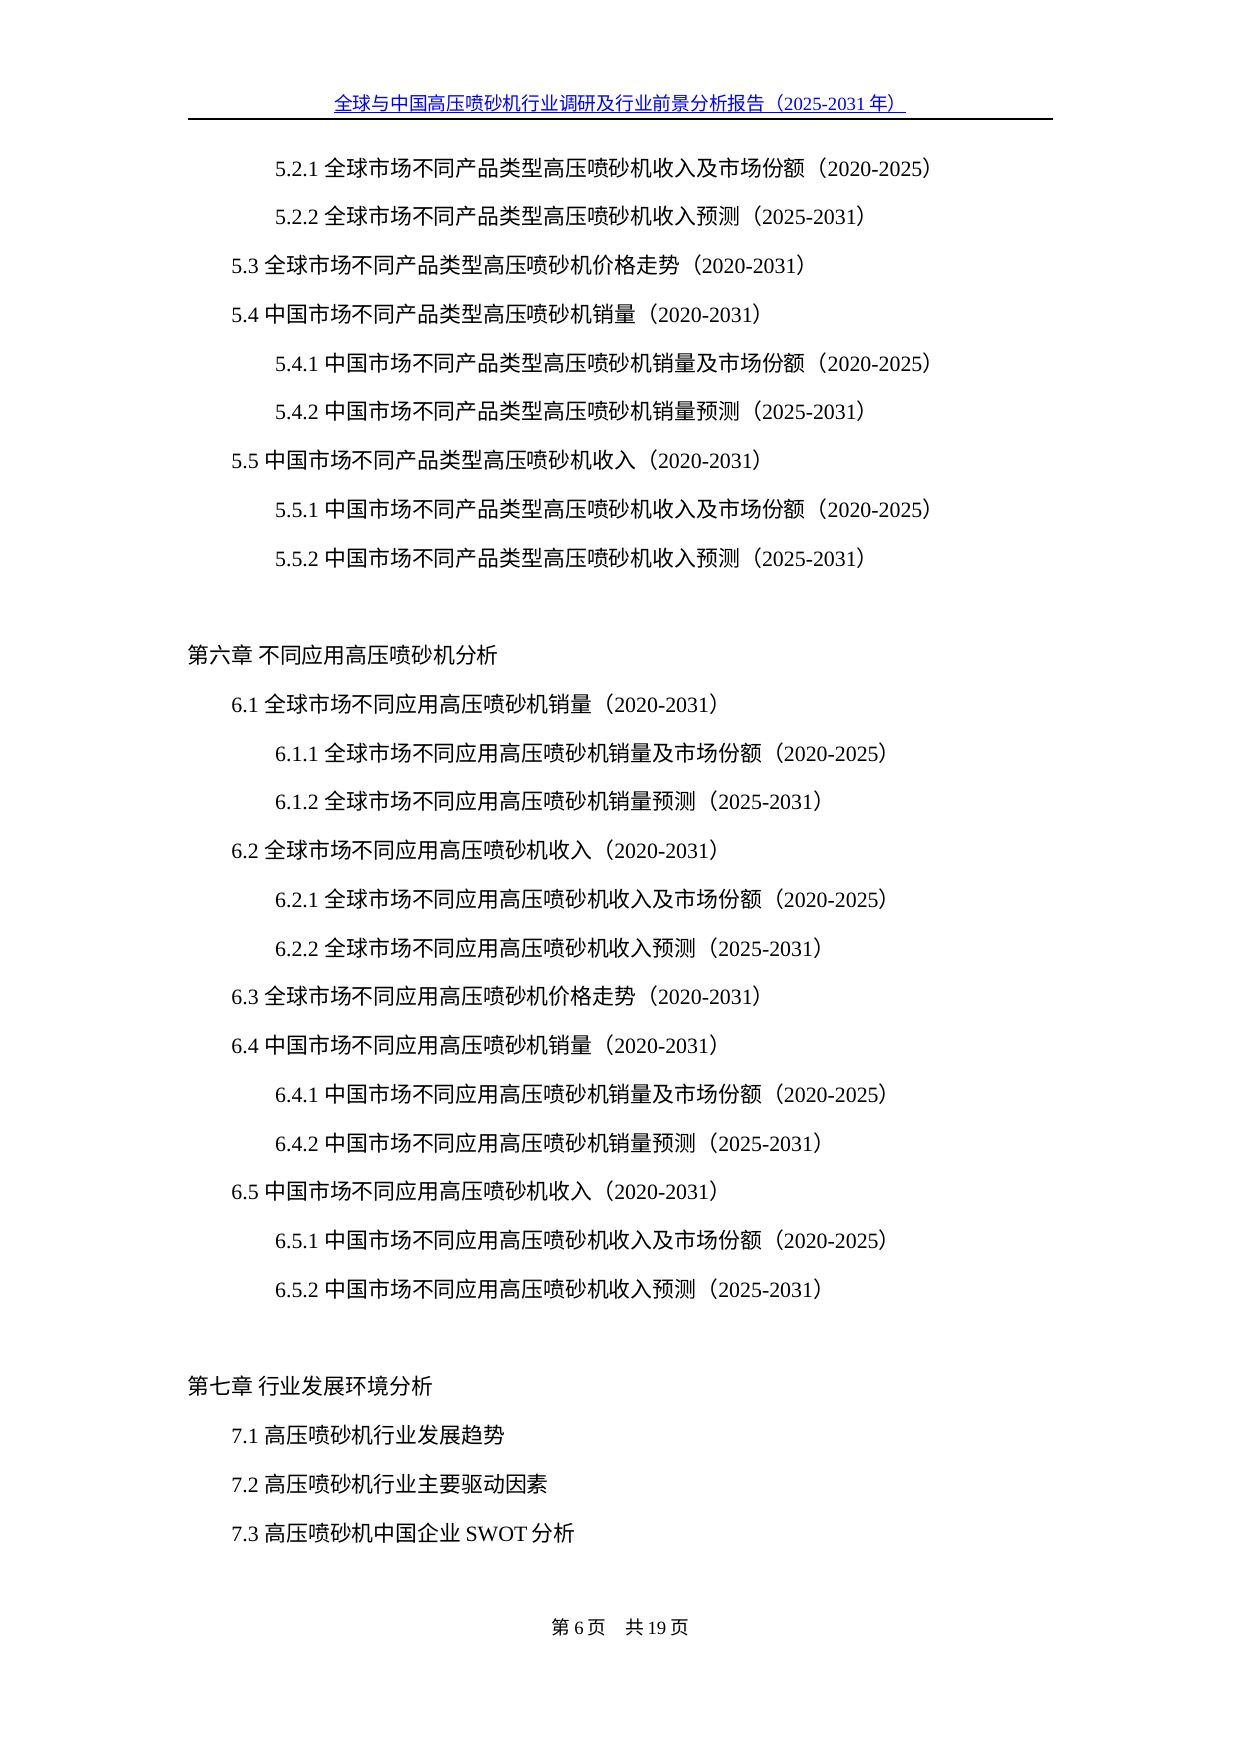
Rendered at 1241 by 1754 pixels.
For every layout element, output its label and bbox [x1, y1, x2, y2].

text [187, 150, 1053, 1548]
